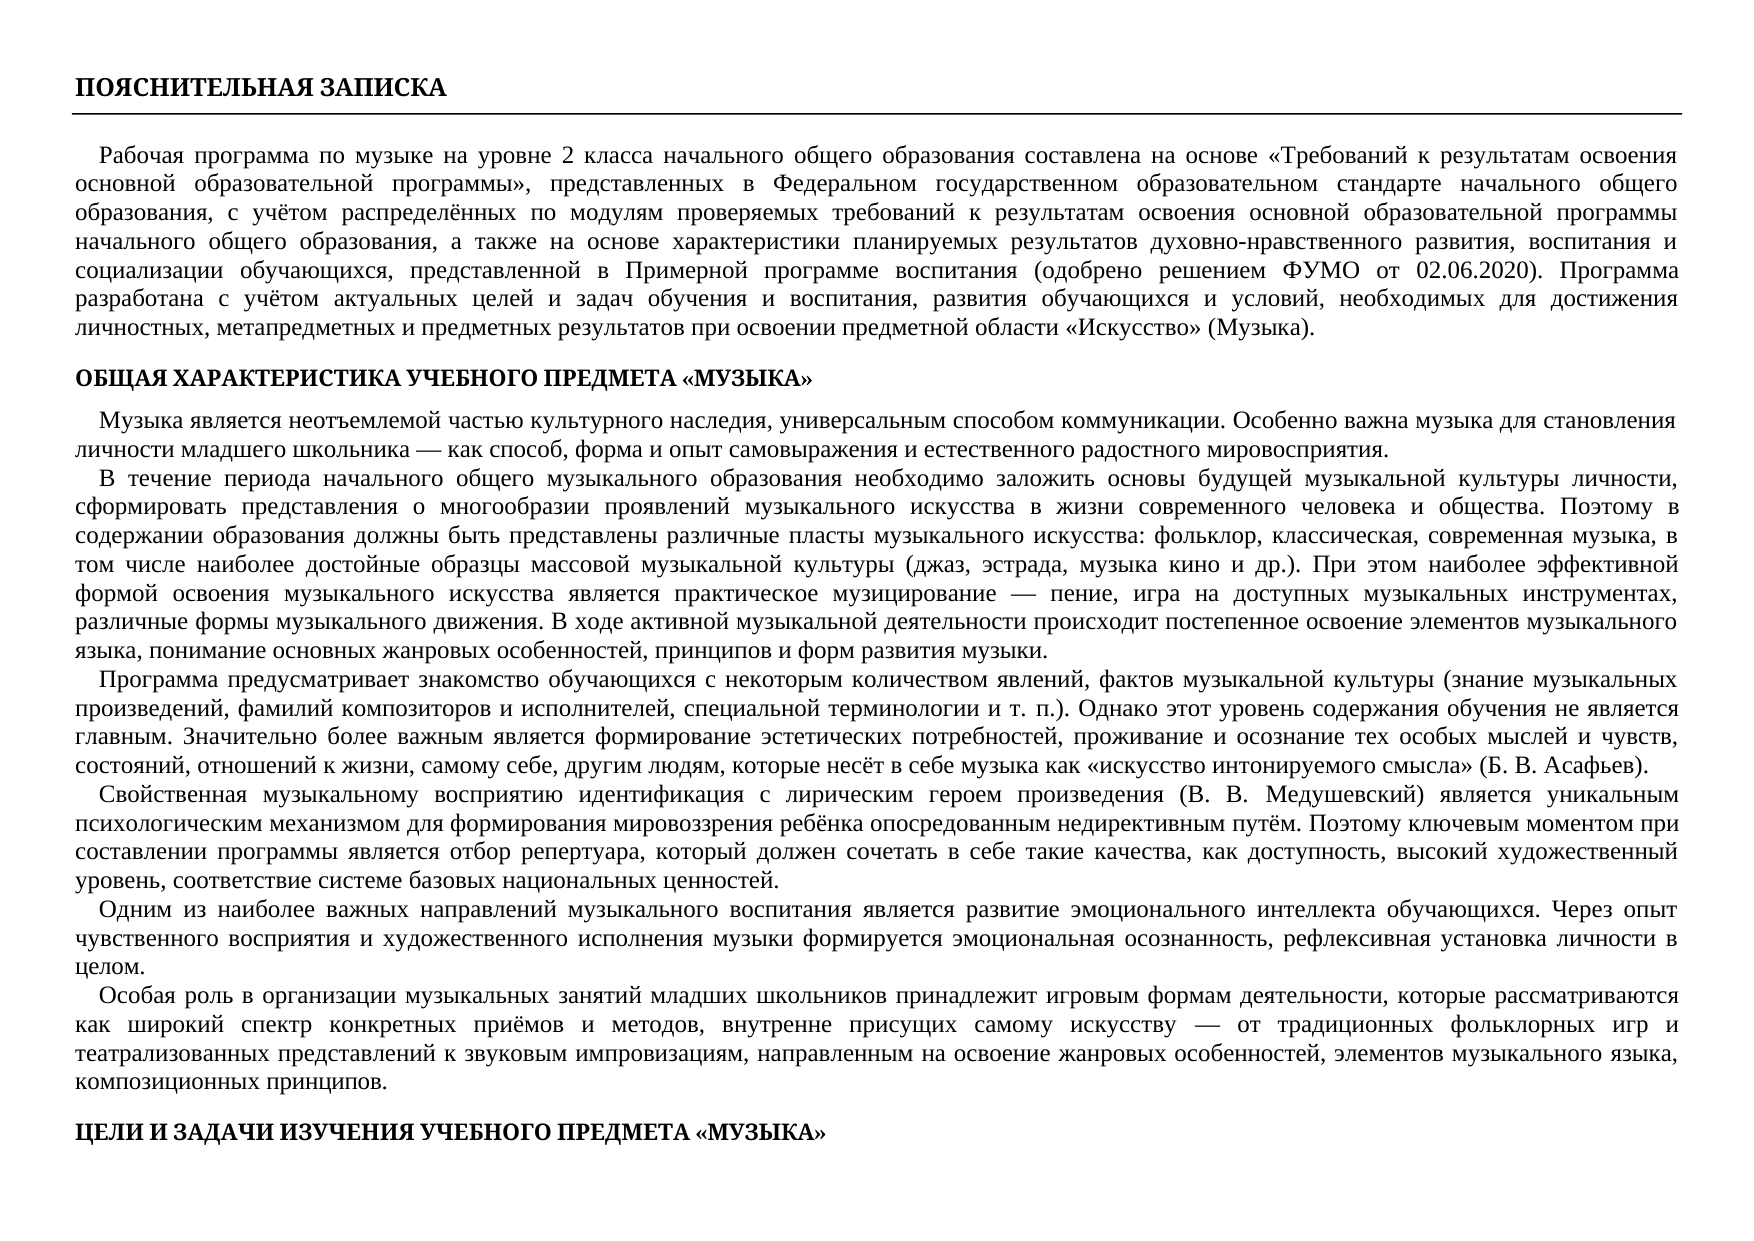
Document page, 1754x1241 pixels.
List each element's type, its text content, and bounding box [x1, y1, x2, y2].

text Рабочая программа по музыке на уровне 2 класса начального общего образования составлена на основе «Требований к результатам освоения основной образовательной программы», представленных в Федеральном государственном образовательном стандарте начального общего образования, с учётом распределённых по модулям проверяемых требований к результатам освоения основной образовательной программы начального общего образования, а также на основе характеристики планируемых результатов духовно-нравственного развития, воспитания и социализации обучающихся, представленной в Примерной программе воспитания (одобрено решением ФУМО от 02.06.2020). Программа разработана с учётом актуальных целей и задач обучения и воспитания, развития обучающихся и условий, необходимых для достижения личностных, метапредметных и предметных результатов при освоении предметной области «Искусство» (Музыка). [75, 140, 1679, 341]
text Особая роль в организации музыкальных занятий младших школьников принадлежит игровым формам деятельности, которые рассматриваются как широкий спектр конкретных приёмов и методов, внутренне присущих самому искусству — от традиционных фольклорных игр и театрализованных представлений к звуковым импровизациям, направленным на освоение жанровых особенностей, элементов музыкального языка, композиционных принципов. [75, 980, 1679, 1095]
text Свойственная музыкальному восприятию идентификация с лирическим героем произведения (В. В. Медушевский) является уникальным психологическим механизмом для формирования мировоззрения ребёнка опосредованным недирективным путём. Поэтому ключевым моментом при составлении программы является отбор репертуара, который должен сочетать в себе такие качества, как доступность, высокий художественный уровень, соответствие системе базовых национальных ценностей. [75, 779, 1679, 894]
text Музыка является неотъемлемой частью культурного наследия, универсальным способом коммуникации. Особенно важна музыка для становления личности младшего школьника — как способ, форма и опыт самовыражения и естественного радостного мировосприятия. [75, 405, 1678, 463]
text Программа предусматривает знакомство обучающихся с некоторым количеством явлений, фактов музыкальной культуры (знание музыкальных произведений, фамилий композиторов и исполнителей, специальной терминологии и т. п.). Однако этот уровень содержания обучения не является главным. Значительно более важным является формирование эстетических потребностей, проживание и осознание тех особых мыслей и чувств, состояний, отношений к жизни, самому себе, другим людям, которые несёт в себе музыка как «искусство интонируемого смысла» (Б. В. Асафьев). [75, 664, 1680, 779]
text Одним из наиболее важных направлений музыкального воспитания является развитие эмоционального интеллекта обучающихся. Через опыт чувственного восприятия и художественного исполнения музыки формируется эмоциональная осознанность, рефлексивная установка личности в целом. [75, 894, 1679, 980]
text ЦЕЛИ И ЗАДАЧИ ИЗУЧЕНИЯ УЧЕБНОГО ПРЕДМЕТА «МУЗЫКА» [75, 1120, 1727, 1147]
text В течение периода начального общего музыкального образования необходимо заложить основы будущей музыкальной культуры личности, сформировать представления о многообразии проявлений музыкального искусства в жизни современного человека и общества. Поэтому в содержании образования должны быть представлены различные пласты музыкального искусства: фольклор, классическая, современная музыка, в том числе наиболее достойные образцы массовой музыкальной культуры (джаз, эстрада, музыка кино и др.). При этом наиболее эффективной формой освоения музыкального искусства является практическое музицирование — пение, игра на доступных музыкальных инструментах, различные формы музыкального движения. В ходе активной музыкальной деятельности происходит постепенное освоение элементов музыкального языка, понимание основных жанровых особенностей, принципов и форм развития музыки. [75, 463, 1680, 664]
subtitle ПОЯСНИТЕЛЬНАЯ ЗАПИСКА [75, 74, 1727, 103]
text ОБЩАЯ ХАРАКТЕРИСТИКА УЧЕБНОГО ПРЕДМЕТА «МУЗЫКА» [75, 366, 1727, 392]
